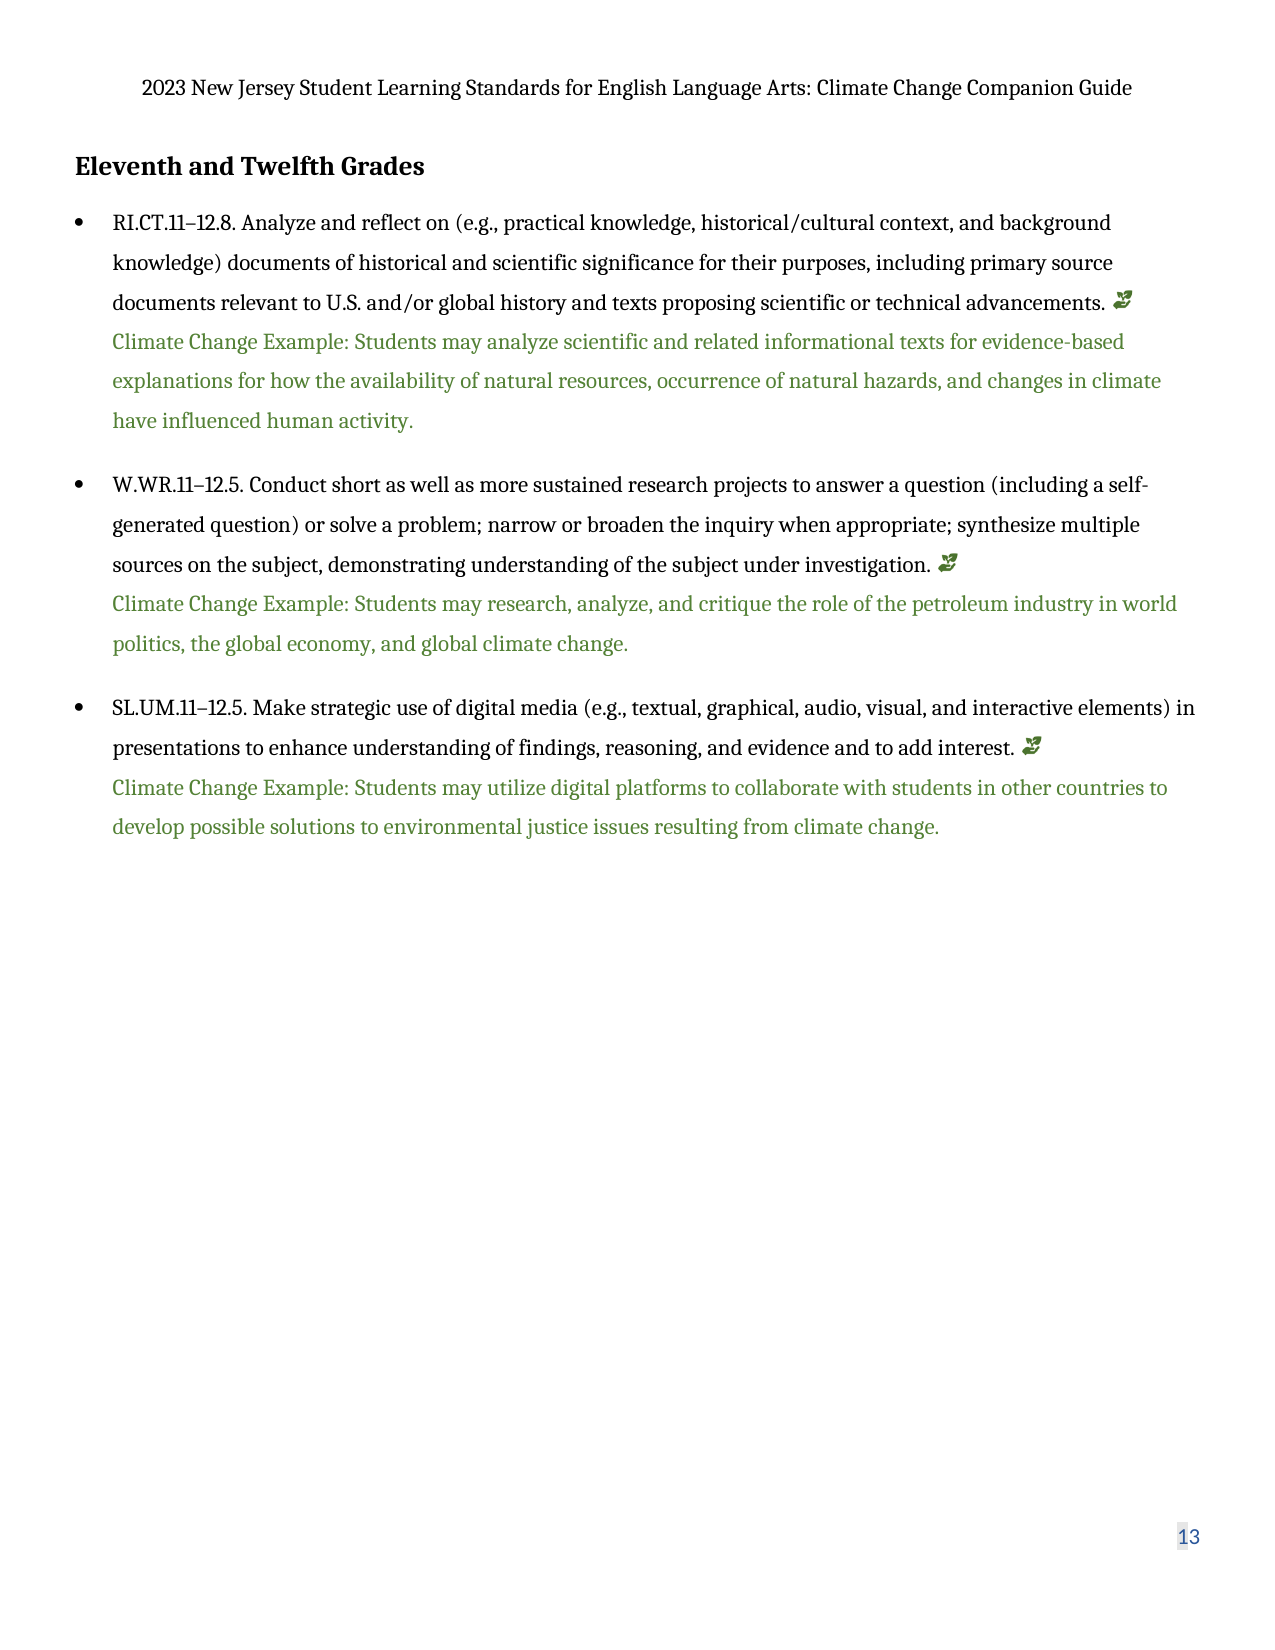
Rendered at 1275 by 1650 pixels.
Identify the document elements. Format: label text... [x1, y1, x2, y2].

list W.WR.11–12.5. Conduct short as well as more sustained research projects to answer a question (including a self-generated question) or solve a problem; narrow or broaden the inquiry when appropriate; synthesize multiple sources on the subject, demonstrating understanding of the subject under investigation. Climate Change Example: Students may research, analyze, and critique the role of the petroleum industry in world politics, the global economy, and global climate change. [75, 472, 1200, 657]
picture [936, 551, 958, 573]
text Eleventh and Twelfth Grades [75, 151, 1200, 182]
picture [1111, 288, 1133, 310]
list RI.CT.11–12.8. Analyze and reflect on (e.g., practical knowledge, historical/cultural context, and background knowledge) documents of historical and scientific significance for their purposes, including primary source documents relevant to U.S. and/or global history and texts proposing scientific or technical advancements. Climate Change Example: Students may analyze scientific and related informational texts for evidence-based explanations for how the availability of natural resources, occurrence of natural hazards, and changes in climate have influenced human activity. [75, 210, 1200, 434]
list SL.UM.11–12.5. Make strategic use of digital media (e.g., textual, graphical, audio, visual, and interactive elements) in presentations to enhance understanding of findings, reasoning, and evidence and to add interest. Climate Change Example: Students may utilize digital platforms to collaborate with students in other countries to develop possible solutions to environmental justice issues resulting from climate change. [75, 695, 1200, 840]
picture [1020, 734, 1042, 756]
